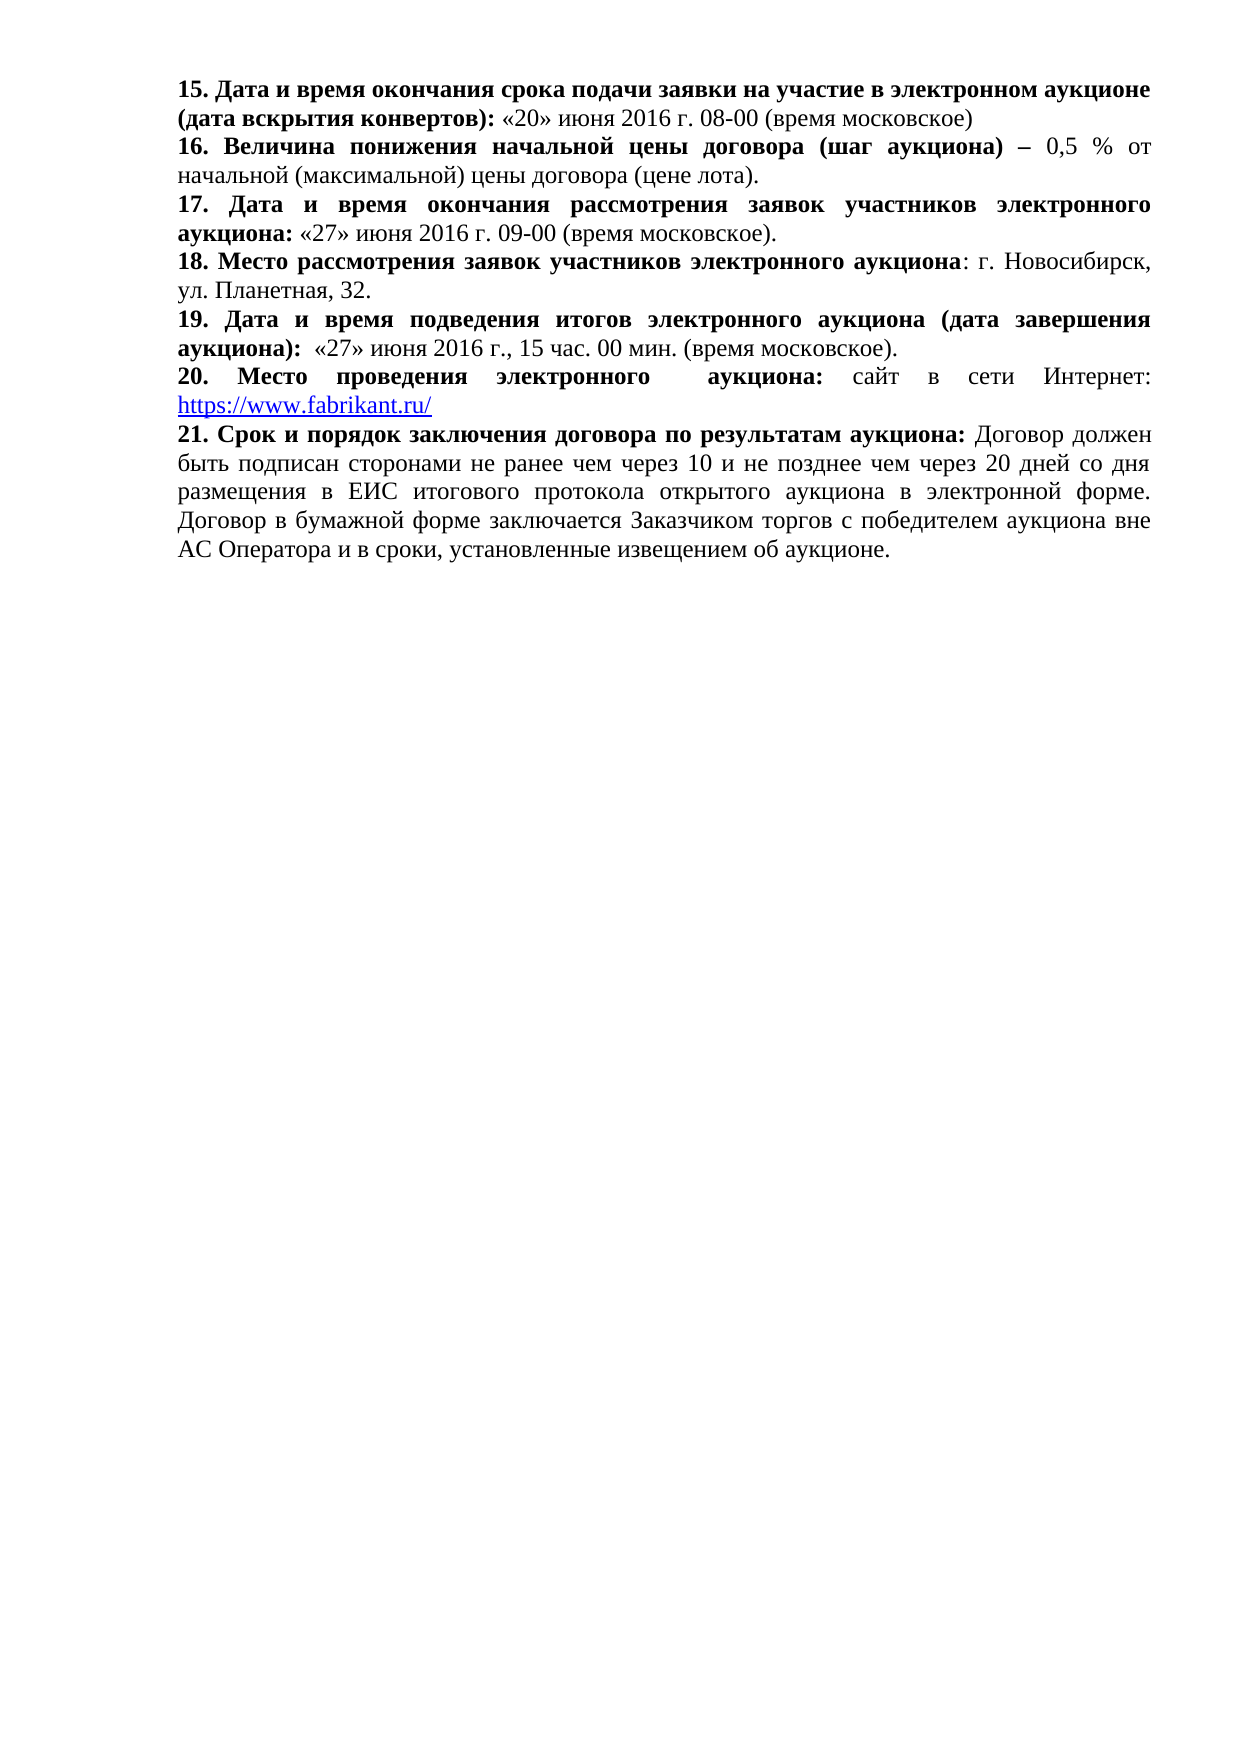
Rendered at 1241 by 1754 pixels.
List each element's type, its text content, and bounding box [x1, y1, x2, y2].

text 18. Место рассмотрения заявок участников электронного аукциона: г. Новосибирск, ул. Планетная, 32. [177, 246, 1152, 304]
text 16. Величина понижения начальной цены договора (шаг аукциона) – 0,5 % от начальной (максимальной) цены договора (цене лота). [177, 131, 1152, 189]
text 15. Дата и время окончания срока подачи заявки на участие в электронном аукционе (дата вскрытия конвертов): «20» июня 2016 г. 08-00 (время московское) [177, 74, 1152, 131]
text 19. Дата и время подведения итогов электронного аукциона (дата завершения аукциона): «27» июня 2016 г., 15 час. 00 мин. (время московское). [177, 304, 1152, 361]
text 20. Место проведения электронного аукциона: сайт в сети Интернет: https://www.fabrikant.ru/ [177, 361, 1152, 419]
text 17. Дата и время окончания рассмотрения заявок участников электронного аукциона: «27» июня 2016 г. 09-00 (время московское). [177, 189, 1152, 246]
text 21. Срок и порядок заключения договора по результатам аукциона: Договор должен быть подписан сторонами не ранее чем через 10 и не позднее чем через 20 дней со дня размещения в ЕИС итогового протокола открытого аукциона в электронной форме. Договор в бумажной форме заключается Заказчиком торгов с победителем аукциона вне АС Оператора и в сроки, установленные извещением об аукционе. [177, 419, 1152, 563]
